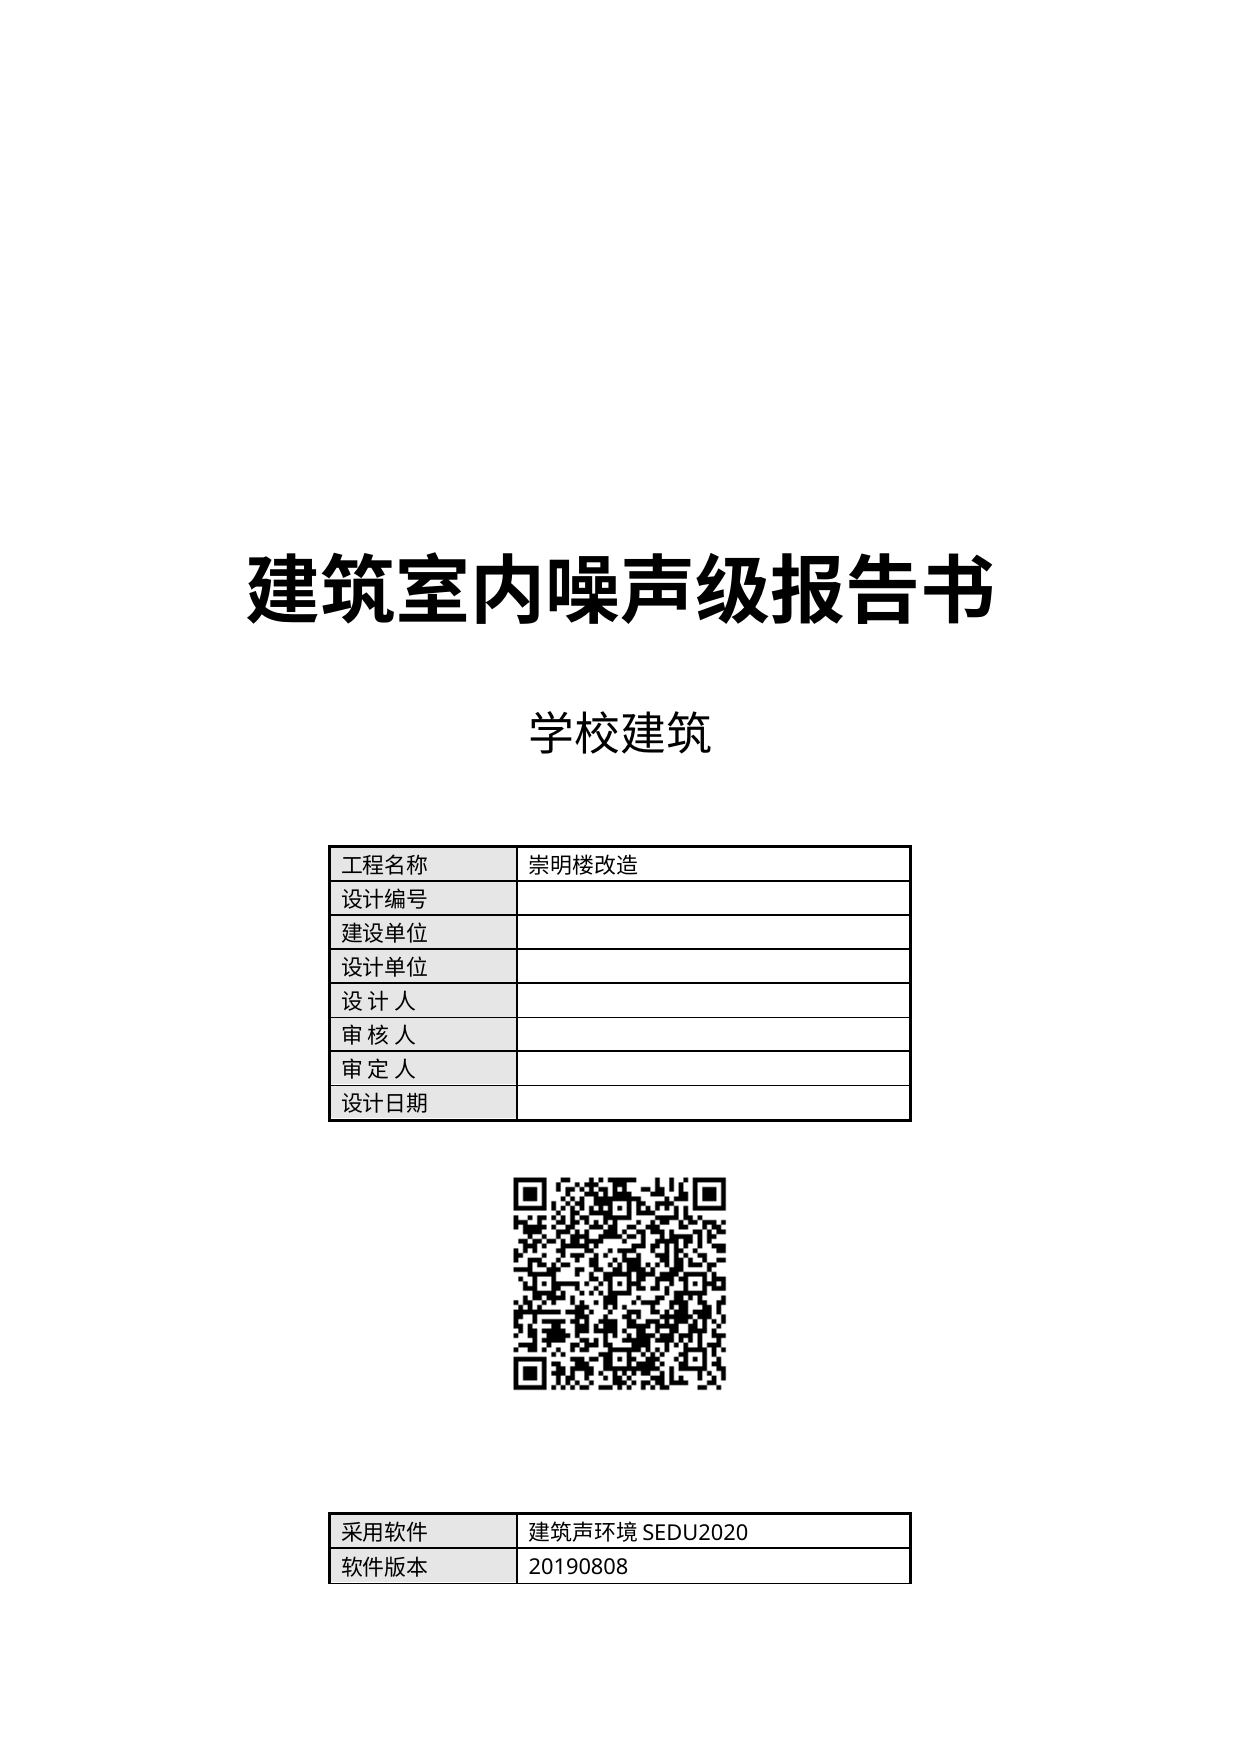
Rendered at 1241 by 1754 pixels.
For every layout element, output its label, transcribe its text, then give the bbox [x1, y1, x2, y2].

table_cell 设计单位 [331, 950, 516, 982]
table_cell 20190808 [518, 1549, 909, 1582]
table_cell 设 计 人 [331, 984, 516, 1016]
table_cell [518, 916, 909, 948]
table_cell 设计编号 [331, 882, 516, 914]
table_header 采用软件 [331, 1515, 516, 1547]
table_cell 设计日期 [331, 1086, 516, 1118]
table_cell [518, 984, 909, 1016]
table_cell 软件版本 [331, 1549, 516, 1582]
table_cell 审 核 人 [331, 1018, 516, 1050]
table_cell 建设单位 [331, 916, 516, 948]
text 学校建筑 [148, 682, 1092, 779]
table_cell 审 定 人 [331, 1052, 516, 1084]
text 建筑室内噪声级报告书 [148, 519, 1092, 649]
table_header 建筑声环境SEDU2020 [518, 1515, 909, 1547]
table_header 崇明楼改造 [518, 848, 909, 880]
table_cell [518, 1052, 909, 1084]
table_cell [518, 1018, 909, 1050]
picture [496, 1160, 745, 1409]
table_cell [518, 950, 909, 982]
table_cell [518, 1086, 909, 1118]
table_cell [518, 882, 909, 914]
table_header 工程名称 [331, 848, 516, 880]
